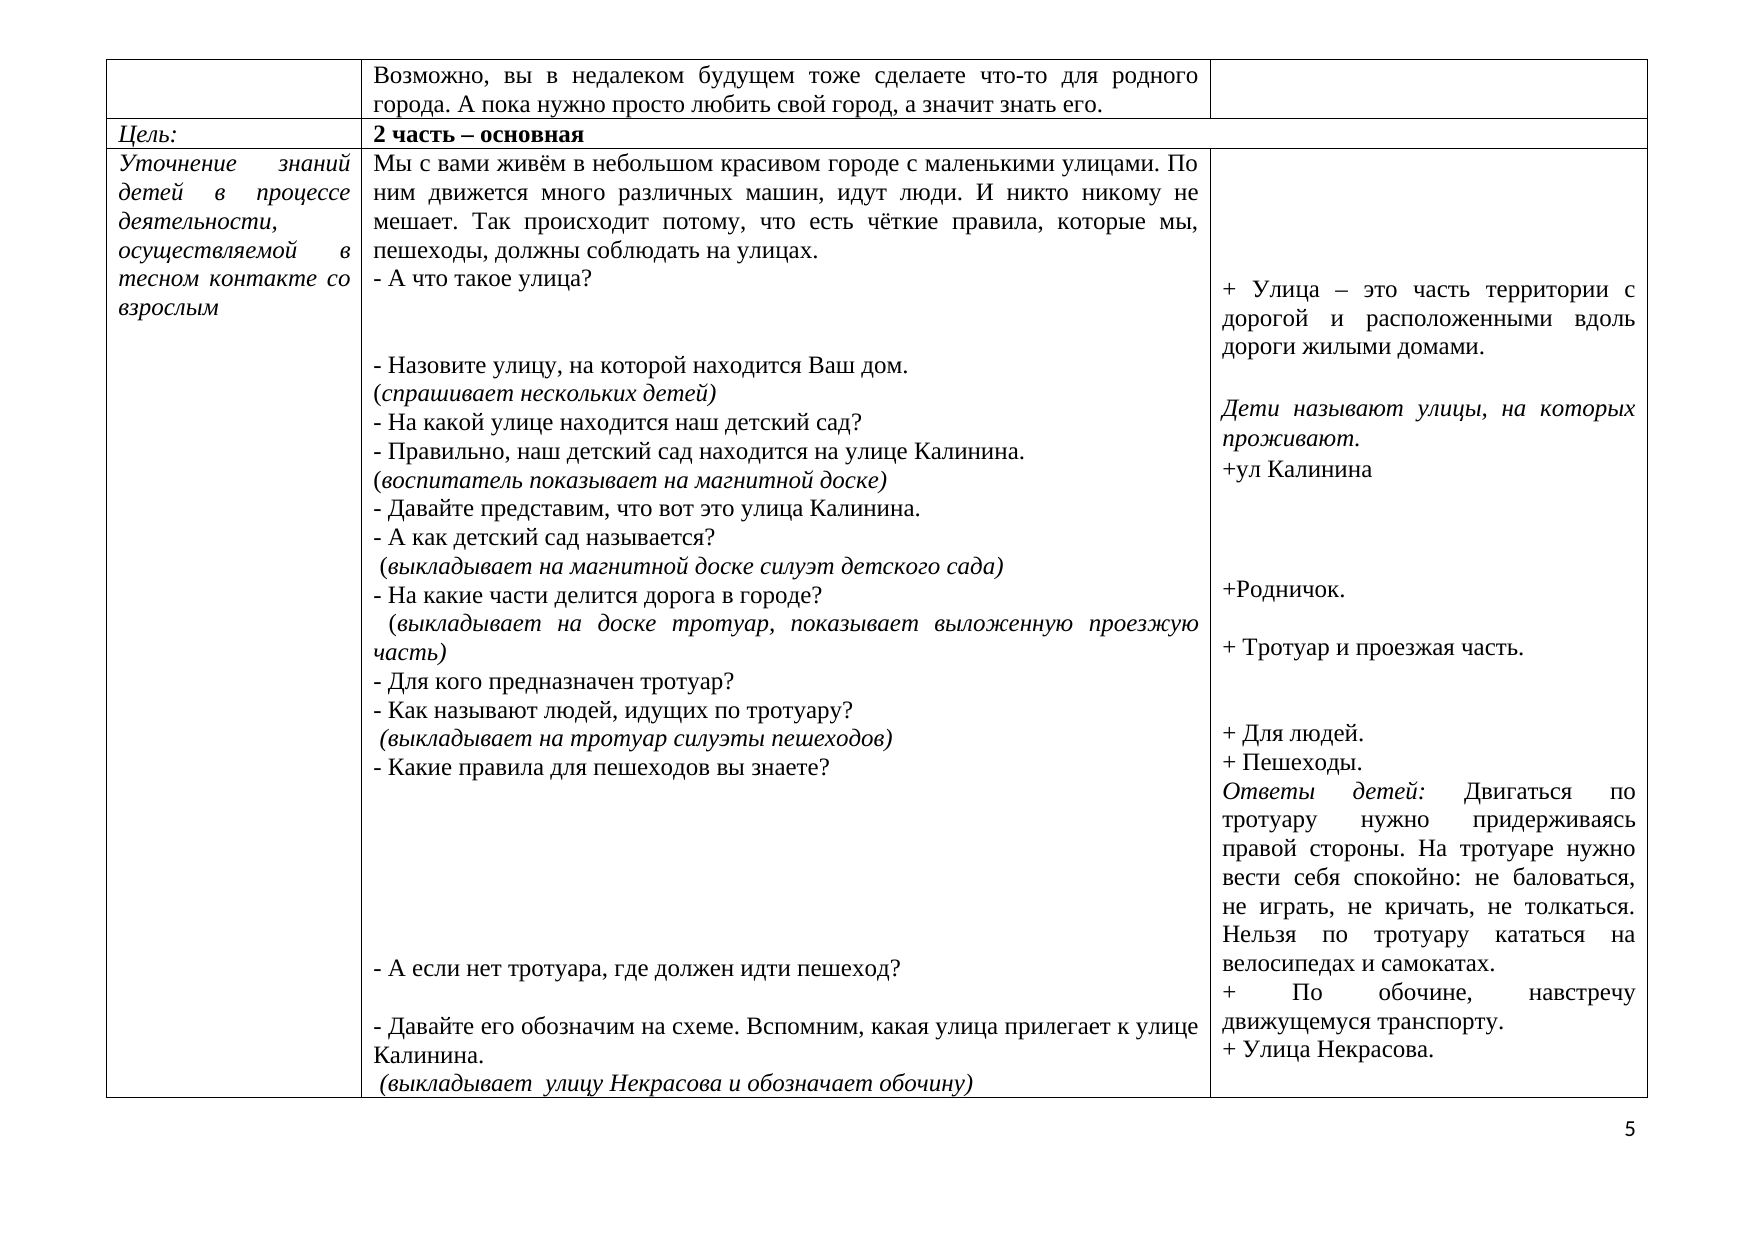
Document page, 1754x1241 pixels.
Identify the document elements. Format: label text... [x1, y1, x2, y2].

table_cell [107, 149, 361, 1097]
table_cell 2 часть – основная [362, 119, 1647, 147]
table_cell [1211, 60, 1647, 118]
table_cell Цель: [107, 119, 361, 147]
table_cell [362, 149, 1210, 1097]
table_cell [362, 60, 1210, 118]
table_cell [1211, 149, 1647, 1097]
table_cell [107, 60, 361, 118]
